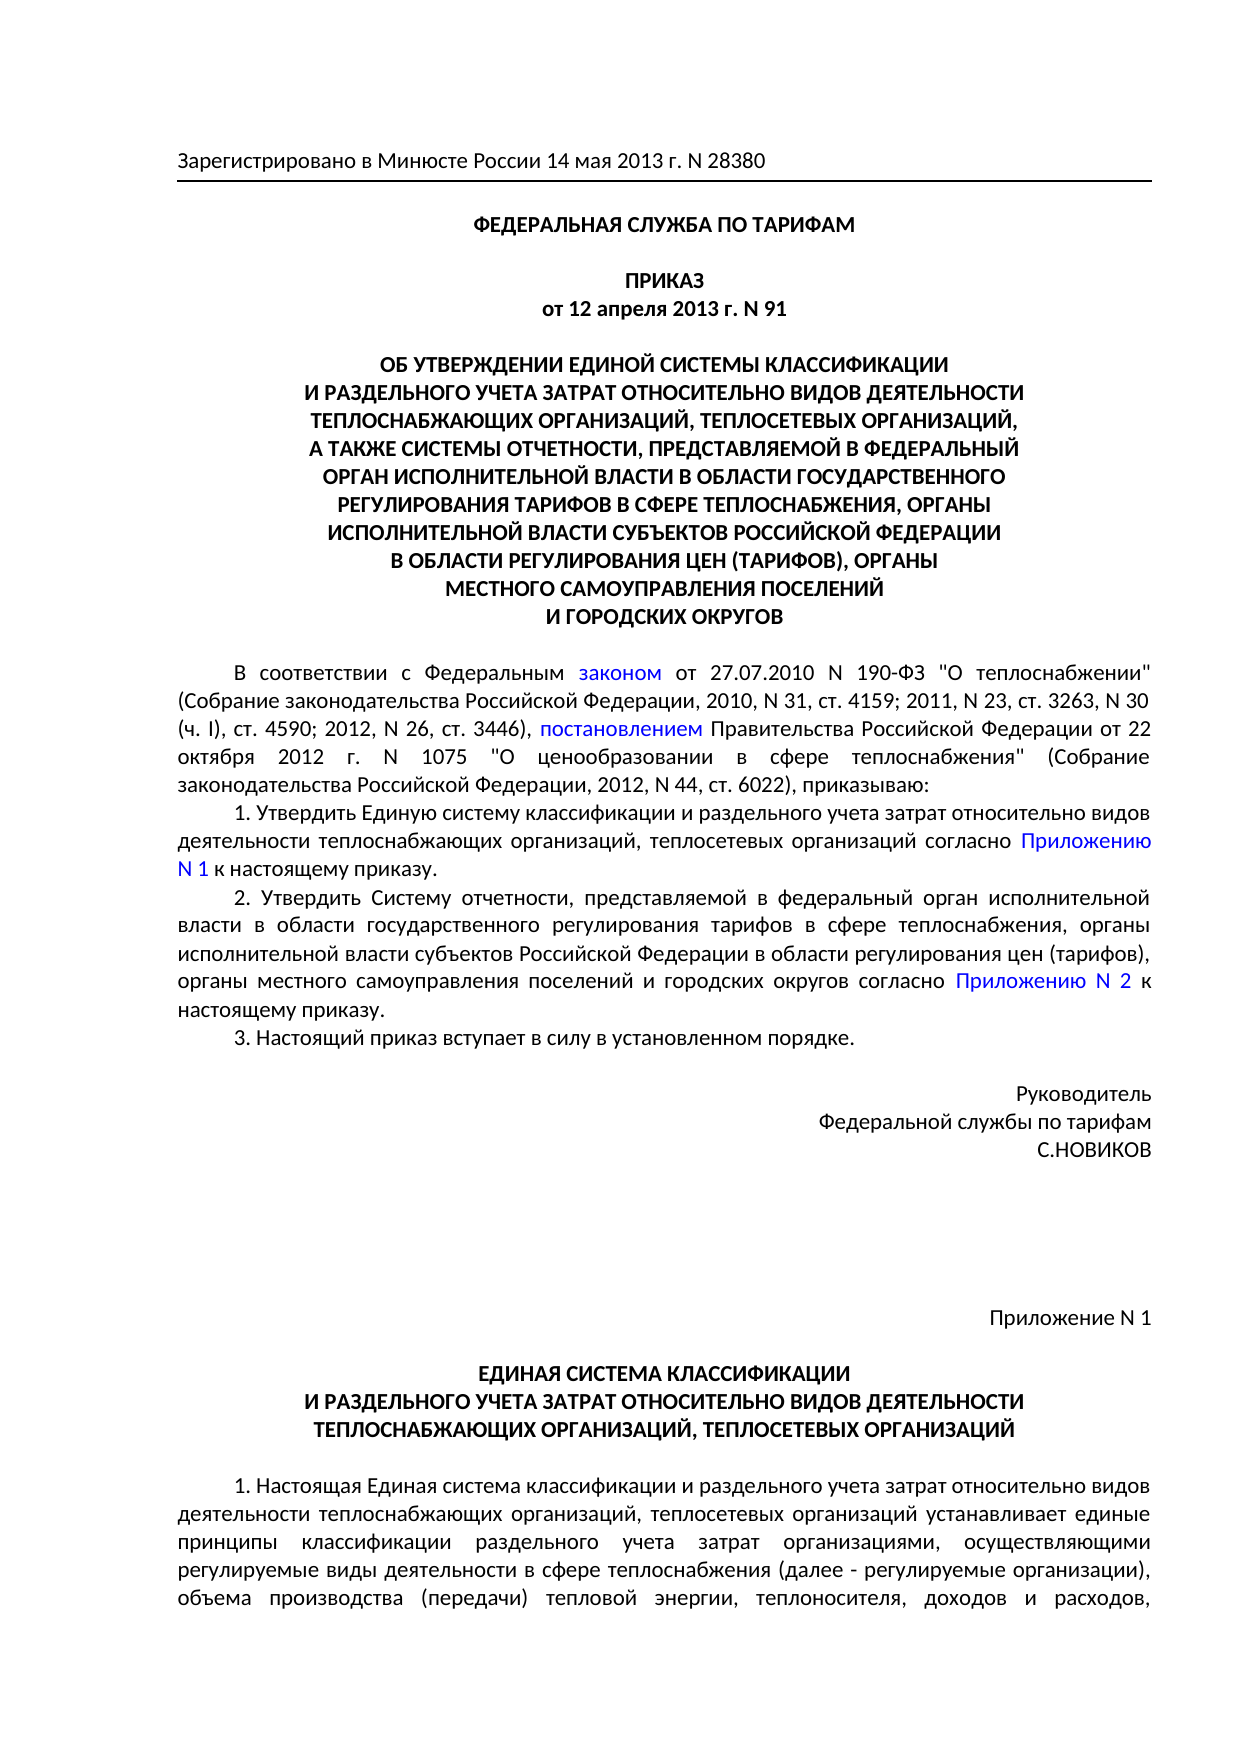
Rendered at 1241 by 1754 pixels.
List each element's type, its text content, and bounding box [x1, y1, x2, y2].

text И ГОРОДСКИХ ОКРУГОВ [177, 602, 1152, 630]
text ТЕПЛОСНАБЖАЮЩИХ ОРГАНИЗАЦИЙ, ТЕПЛОСЕТЕВЫХ ОРГАНИЗАЦИЙ [177, 1415, 1152, 1443]
text Зарегистрировано в Минюсте России 14 мая 2013 г. N 28380 [177, 146, 1152, 174]
text Руководитель [177, 1079, 1152, 1107]
text В соответствии с Федеральным законом от 27.07.2010 N 190-ФЗ "О теплоснабжении" (Собрание законодательства Российской Федерации, 2010, N 31, ст. 4159; 2011, N 23, ст. 3263, N 30 (ч. I), ст. 4590; 2012, N 26, ст. 3446), постановлением Правительства Российской Федерации от 22 октября 2012 г. N 1075 "О ценообразовании в сфере теплоснабжения" (Собрание законодательства Российской Федерации, 2012, N 44, ст. 6022), приказываю: [177, 658, 1152, 798]
text ЕДИНАЯ СИСТЕМА КЛАССИФИКАЦИИ [177, 1359, 1152, 1387]
text И РАЗДЕЛЬНОГО УЧЕТА ЗАТРАТ ОТНОСИТЕЛЬНО ВИДОВ ДЕЯТЕЛЬНОСТИ [177, 1387, 1152, 1415]
text ОРГАН ИСПОЛНИТЕЛЬНОЙ ВЛАСТИ В ОБЛАСТИ ГОСУДАРСТВЕННОГО [177, 462, 1152, 490]
text 2. Утвердить Систему отчетности, представляемой в федеральный орган исполнительной власти в области государственного регулирования тарифов в сфере теплоснабжения, органы исполнительной власти субъектов Российской Федерации в области регулирования цен (тарифов), органы местного самоуправления поселений и городских округов согласно Приложению N 2 к настоящему приказу. [177, 883, 1152, 1023]
text ИСПОЛНИТЕЛЬНОЙ ВЛАСТИ СУБЪЕКТОВ РОССИЙСКОЙ ФЕДЕРАЦИИ [177, 518, 1152, 546]
text Федеральной службы по тарифам [177, 1107, 1152, 1135]
text С.НОВИКОВ [177, 1135, 1152, 1163]
text И РАЗДЕЛЬНОГО УЧЕТА ЗАТРАТ ОТНОСИТЕЛЬНО ВИДОВ ДЕЯТЕЛЬНОСТИ [177, 378, 1152, 406]
text ПРИКАЗ [177, 266, 1152, 294]
text ТЕПЛОСНАБЖАЮЩИХ ОРГАНИЗАЦИЙ, ТЕПЛОСЕТЕВЫХ ОРГАНИЗАЦИЙ, [177, 406, 1152, 434]
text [177, 1471, 1152, 1611]
text МЕСТНОГО САМОУПРАВЛЕНИЯ ПОСЕЛЕНИЙ [177, 574, 1152, 602]
text ОБ УТВЕРЖДЕНИИ ЕДИНОЙ СИСТЕМЫ КЛАССИФИКАЦИИ [177, 350, 1152, 378]
text от 12 апреля 2013 г. N 91 [177, 294, 1152, 322]
text ФЕДЕРАЛЬНАЯ СЛУЖБА ПО ТАРИФАМ [177, 210, 1152, 238]
text А ТАКЖЕ СИСТЕМЫ ОТЧЕТНОСТИ, ПРЕДСТАВЛЯЕМОЙ В ФЕДЕРАЛЬНЫЙ [177, 434, 1152, 462]
text 3. Настоящий приказ вступает в силу в установленном порядке. [177, 1023, 1152, 1051]
text РЕГУЛИРОВАНИЯ ТАРИФОВ В СФЕРЕ ТЕПЛОСНАБЖЕНИЯ, ОРГАНЫ [177, 490, 1152, 518]
text 1. Утвердить Единую систему классификации и раздельного учета затрат относительно видов деятельности теплоснабжающих организаций, теплосетевых организаций согласно Приложению N 1 к настоящему приказу. [177, 798, 1152, 883]
text В ОБЛАСТИ РЕГУЛИРОВАНИЯ ЦЕН (ТАРИФОВ), ОРГАНЫ [177, 546, 1152, 574]
text Приложение N 1 [177, 1303, 1152, 1331]
